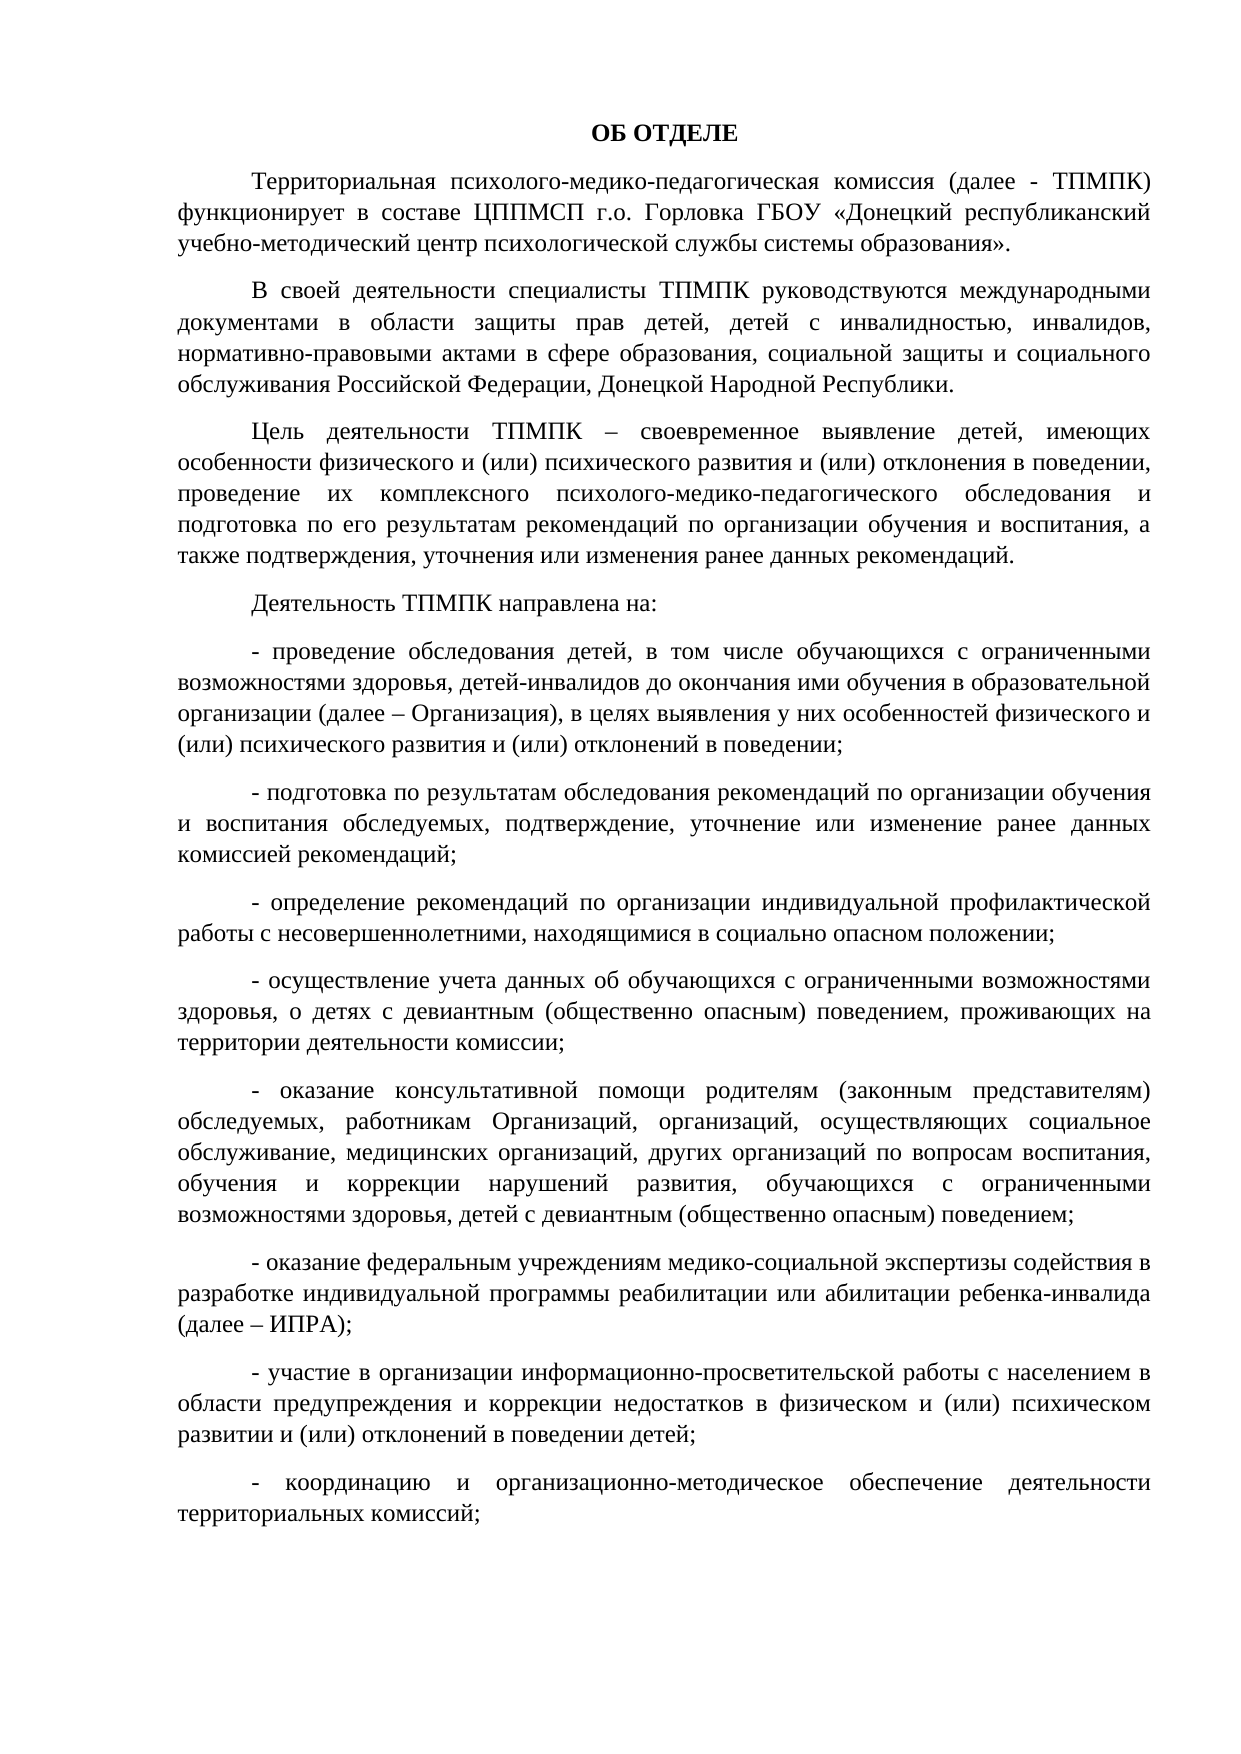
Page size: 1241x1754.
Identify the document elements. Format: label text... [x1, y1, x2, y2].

text В своей деятельности специалисты ТПМПК руководствуются международными документами в области защиты прав детей, детей с инвалидностью, инвалидов, нормативно-правовыми актами в сфере образования, социальной защиты и социального обслуживания Российской Федерации, Донецкой Народной Республики. [177, 276, 1152, 397]
text Деятельность ТПМПК направлена на: [177, 588, 1152, 617]
text - оказание федеральным учреждениям медико-социальной экспертизы содействия в разработке индивидуальной программы реабилитации или абилитации ребенка-инвалида (далее – ИПРА); [177, 1247, 1152, 1338]
text - осуществление учета данных об обучающихся с ограниченными возможностями здоровья, о детях с девиантным (общественно опасным) поведением, проживающих на территории деятельности комиссии; [177, 965, 1152, 1056]
text Цель деятельности ТПМПК – своевременное выявление детей, имеющих особенности физического и (или) психического развития и (или) отклонения в поведении, проведение их комплексного психолого-медико-педагогического обследования и подготовка по его результатам рекомендаций по организации обучения и воспитания, а также подтверждения, уточнения или изменения ранее данных рекомендаций. [177, 416, 1152, 569]
text - участие в организации информационно-просветительской работы с населением в области предупреждения и коррекции недостатков в физическом и (или) психическом развитии и (или) отклонений в поведении детей; [177, 1357, 1152, 1448]
text - оказание консультативной помощи родителям (законным представителям) обследуемых, работникам Организаций, организаций, осуществляющих социальное обслуживание, медицинских организаций, других организаций по вопросам воспитания, обучения и коррекции нарушений развития, обучающихся с ограниченными возможностями здоровья, детей с девиантным (общественно опасным) поведением; [177, 1075, 1152, 1228]
text - проведение обследования детей, в том числе обучающихся с ограниченными возможностями здоровья, детей-инвалидов до окончания ими обучения в образовательной организации (далее – Организация), в целях выявления у них особенностей физического и (или) психического развития и (или) отклонений в поведении; [177, 636, 1152, 758]
text - координацию и организационно-методическое обеспечение деятельности территориальных комиссий; [177, 1467, 1152, 1526]
text ОБ ОТДЕЛЕ [177, 118, 1152, 147]
text - определение рекомендаций по организации индивидуальной профилактической работы с несовершеннолетними, находящимися в социально опасном положении; [177, 887, 1152, 946]
text - подготовка по результатам обследования рекомендаций по организации обучения и воспитания обследуемых, подтверждение, уточнение или изменение ранее данных комиссией рекомендаций; [177, 777, 1152, 868]
text Территориальная психолого-медико-педагогическая комиссия (далее - ТПМПК) функционирует в составе ЦППМСП г.о. Горловка ГБОУ «Донецкий республиканский учебно-методический центр психологической службы системы образования». [177, 166, 1152, 257]
